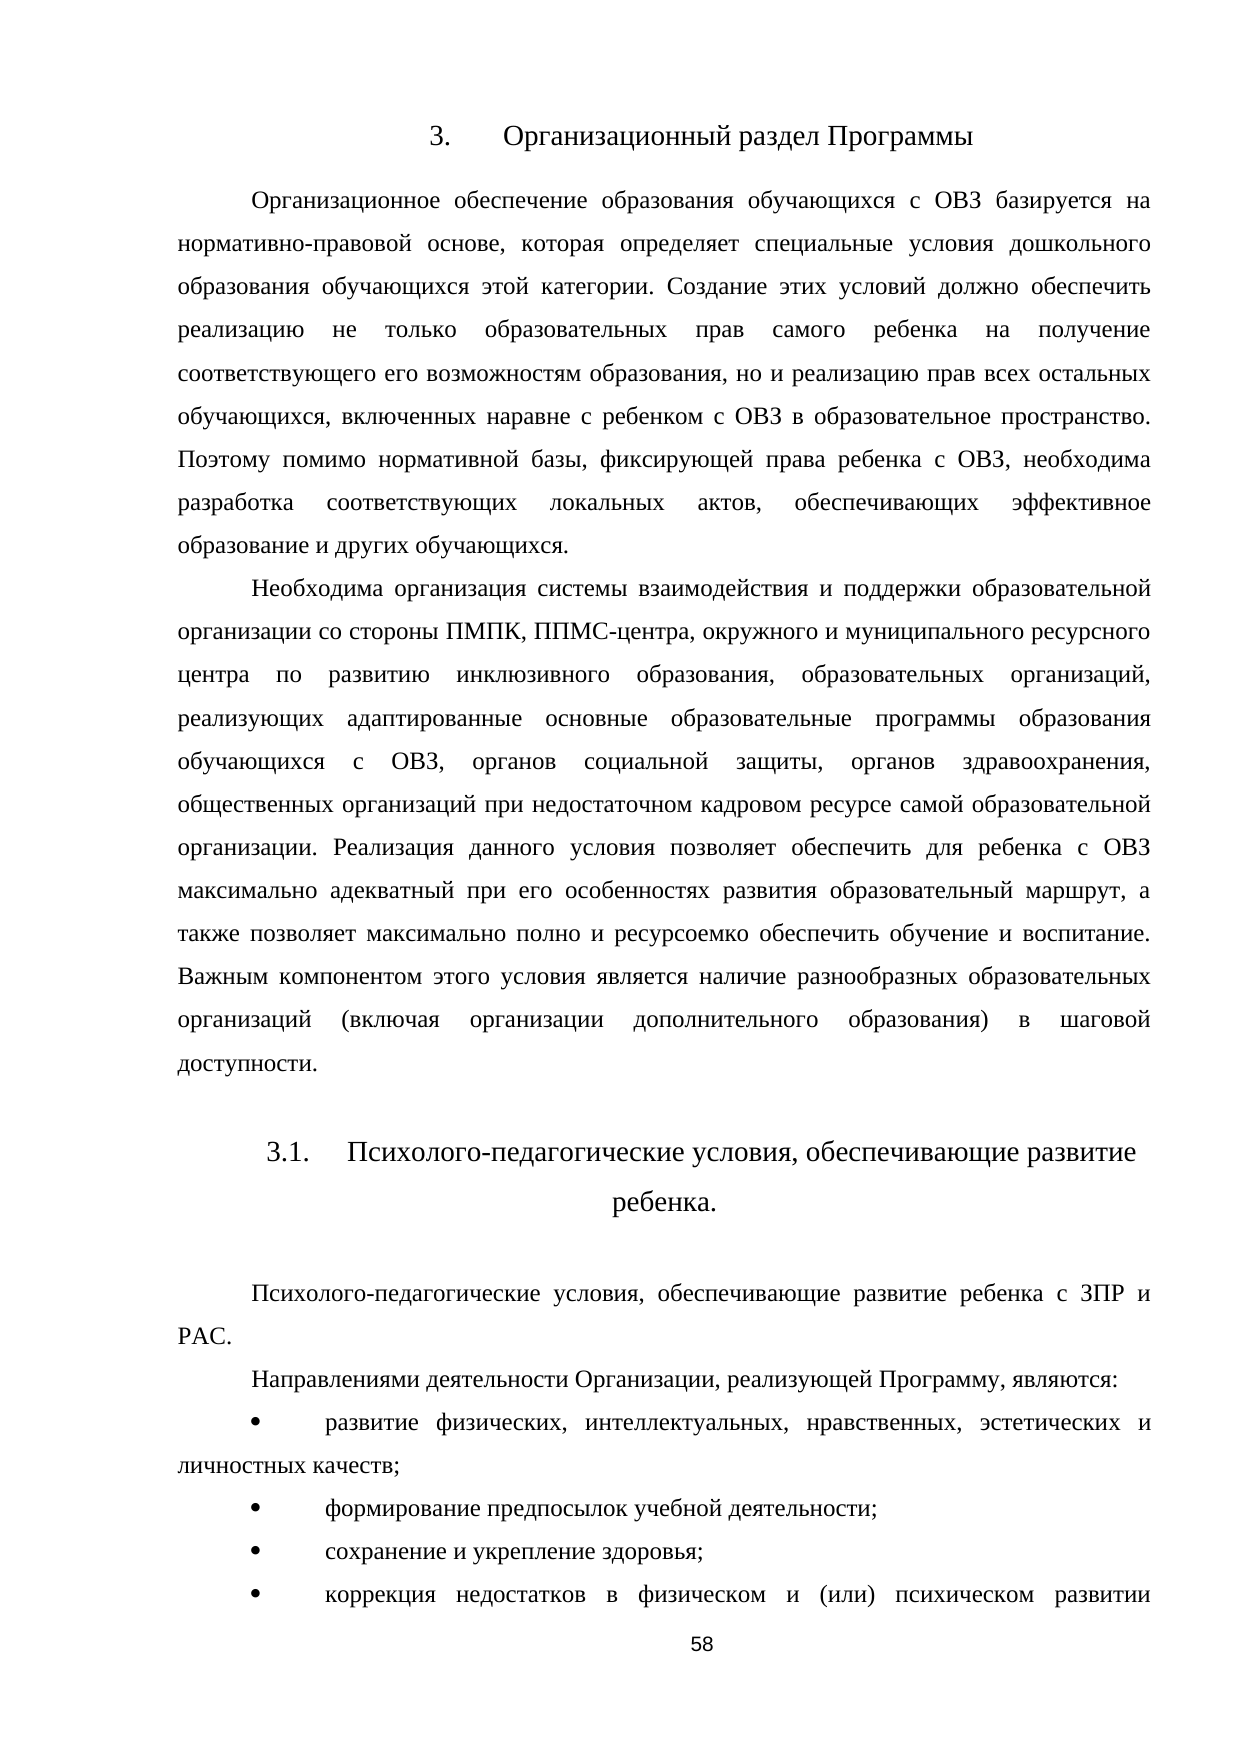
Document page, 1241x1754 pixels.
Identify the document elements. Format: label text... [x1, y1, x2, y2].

list развитие физических, интеллектуальных, нравственных, эстетических и личностных качеств; [177, 1407, 1152, 1479]
list формирование предпосылок учебной деятельности; [177, 1493, 1152, 1522]
text Психолого-педагогические условия, обеспечивающие развитие ребенка с ЗПР и РАС. [177, 1278, 1152, 1349]
subtitle Организационный раздел Программы [177, 118, 1152, 152]
text Необходима организация системы взаимодействия и поддержки образовательной организации со стороны ПМПК, ППМС-центра, окружного и муниципального ресурсного центра по развитию инклюзивного образования, образовательных организаций, реализующих адаптированные основные образовательные программы образования обучающихся с ОВЗ, органов социальной защиты, органов здравоохранения, общественных организаций при недостаточном кадровом ресурсе самой образовательной организации. Реализация данного условия позволяет обеспечить для ребенка с ОВЗ максимально адекватный при его особенностях развития образовательный маршрут, а также позволяет максимально полно и ресурсоемко обеспечить обучение и воспитание. Важным компонентом этого условия является наличие разнообразных образовательных организаций (включая организации дополнительного образования) в шаговой доступности. [177, 573, 1152, 1076]
list Психолого-педагогические условия, обеспечивающие развитие ребенка. [177, 1134, 1152, 1218]
list сохранение и укрепление здоровья; [177, 1536, 1152, 1565]
text Организационное обеспечение образования обучающихся с ОВЗ базируется на нормативно-правовой основе, которая определяет специальные условия дошкольного образования обучающихся этой категории. Создание этих условий должно обеспечить реализацию не только образовательных прав самого ребенка на получение соответствующего его возможностям образования, но и реализацию прав всех остальных обучающихся, включенных наравне с ребенком с ОВЗ в образовательное пространство. Поэтому помимо нормативной базы, фиксирующей права ребенка с ОВЗ, необходима разработка соответствующих локальных актов, обеспечивающих эффективное образование и других обучающихся. [177, 185, 1152, 559]
text Направлениями деятельности Организации, реализующей Программу, являются: [177, 1364, 1152, 1393]
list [177, 1579, 1152, 1608]
